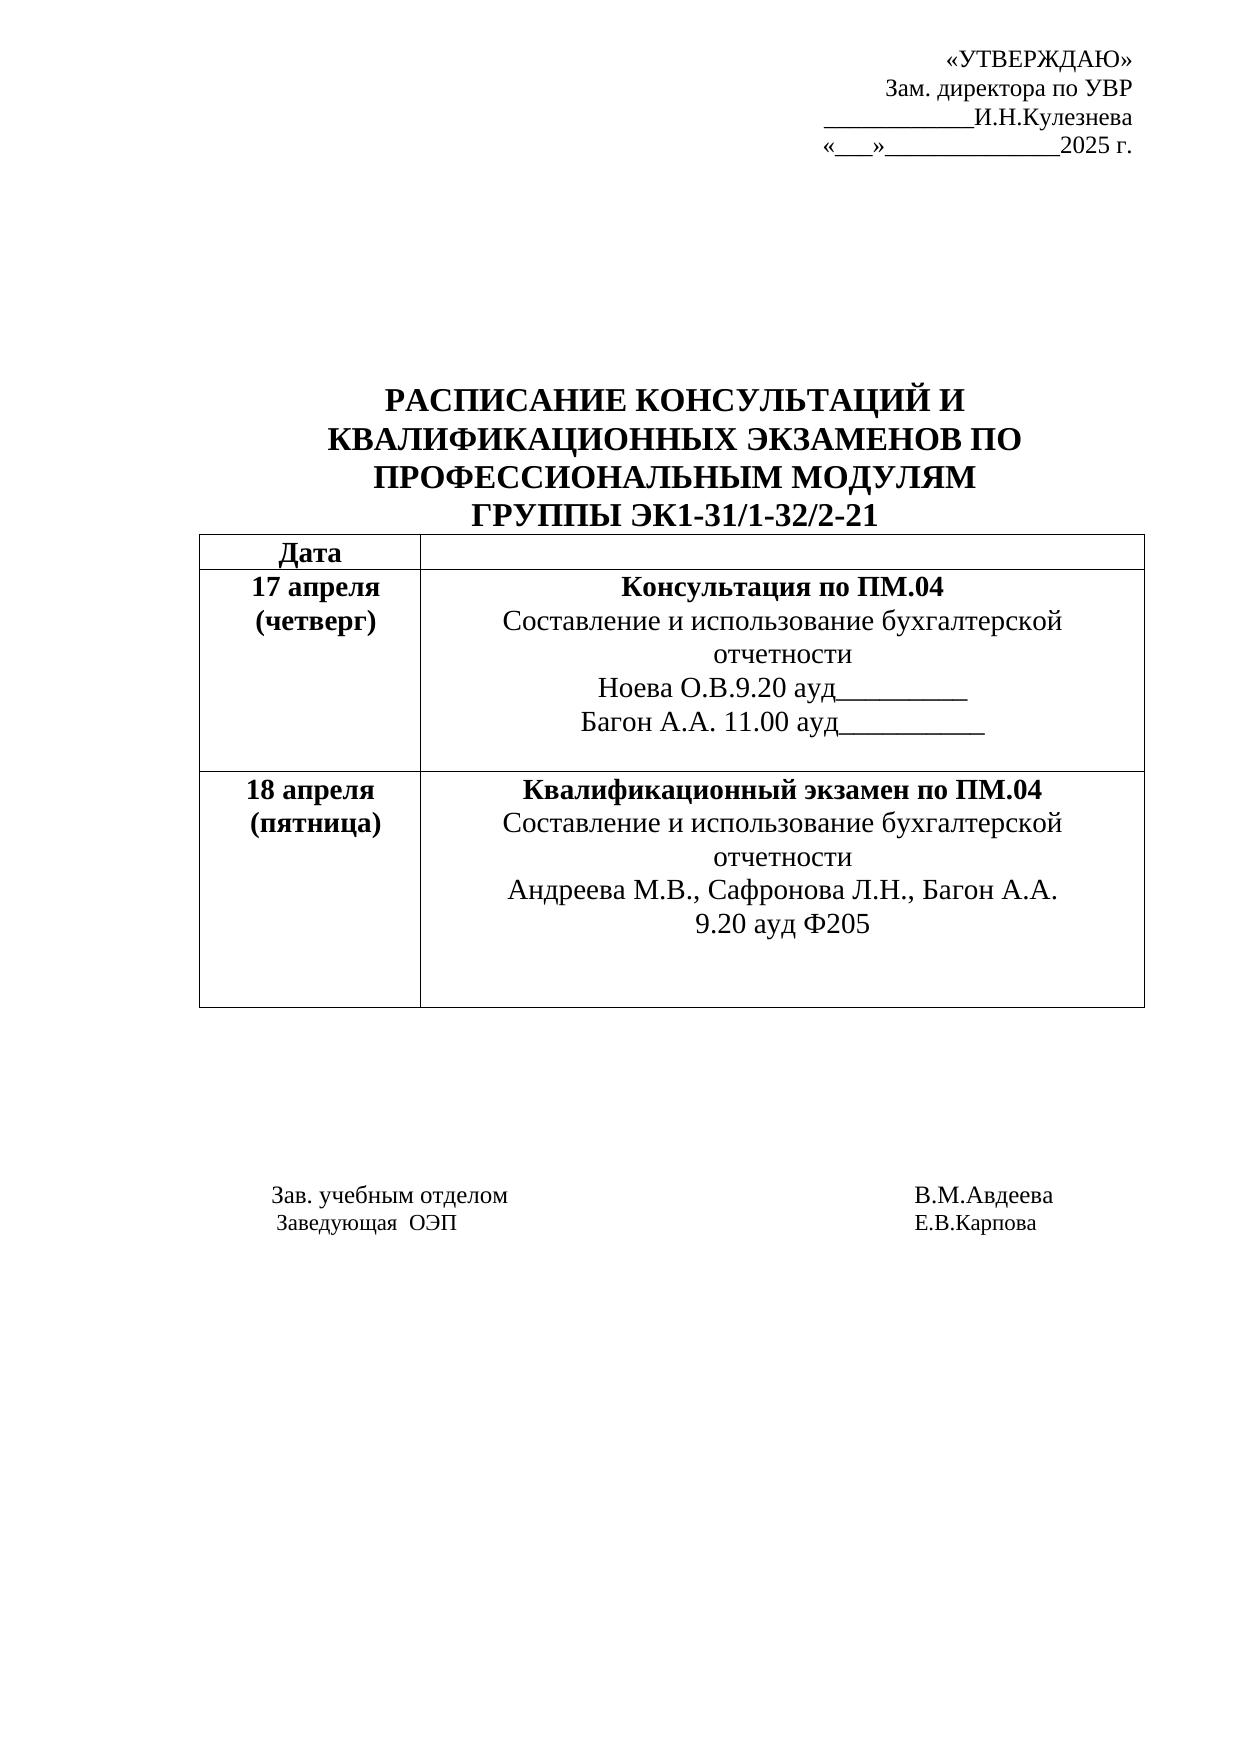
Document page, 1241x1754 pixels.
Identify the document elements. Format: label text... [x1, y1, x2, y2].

table_cell Квалификационный экзамен по ПМ.04 Составление и использование бухгалтерской отчетности Андреева М.В., Сафронова Л.Н., Багон А.А. 9.20 ауд Ф205 [421, 772, 1144, 1007]
text ____________И.Н.Кулезнева [217, 102, 1132, 131]
text «УТВЕРЖДАЮ» [217, 44, 1132, 73]
subtitle ГРУППЫ ЭК1-31/1-32/2-21 [217, 496, 1132, 534]
table_cell Консультация по ПМ.04 Составление и использование бухгалтерской отчетности Ноева О.В.9.20 ауд_________ Багон А.А. 11.00 ауд__________ [421, 570, 1144, 771]
text Зав. учебным отделом В.М.Авдеева [187, 1180, 1137, 1209]
table_header Дата [200, 535, 420, 568]
table_cell 17 апреля (четверг) [200, 570, 420, 771]
text РАСПИСАНИЕ КОНСУЛЬТАЦИЙ И КВАЛИФИКАЦИОННЫХ ЭКЗАМЕНОВ ПО ПРОФЕССИОНАЛЬНЫМ МОДУЛЯМ [217, 381, 1132, 496]
text Заведующая ОЭП Е.В.Карпова [187, 1209, 1137, 1235]
text «___»______________2025 г. [217, 131, 1132, 159]
table_cell 18 апреля (пятница) [200, 772, 420, 1007]
text Зам. директора по УВР [217, 73, 1132, 102]
table_header [421, 535, 1144, 568]
